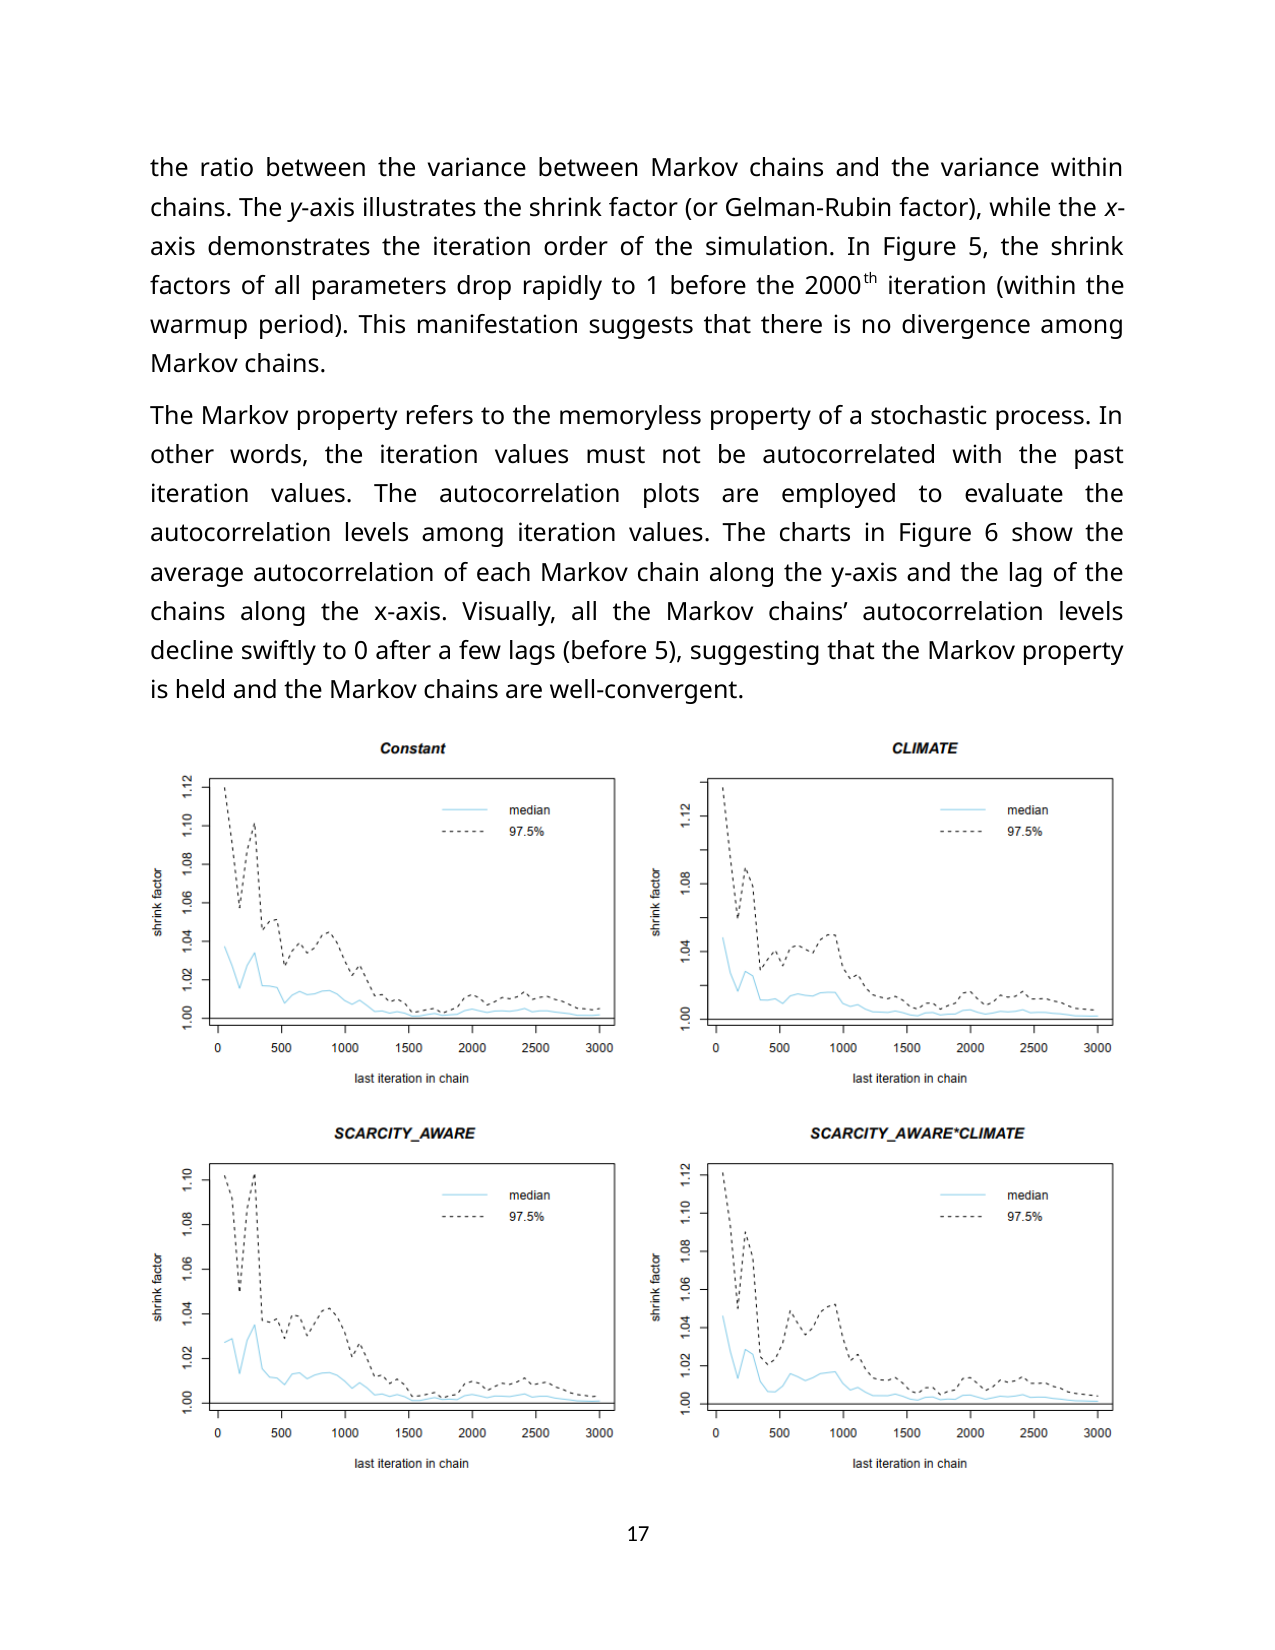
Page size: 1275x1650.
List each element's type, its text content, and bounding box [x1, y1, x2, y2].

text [150, 150, 1125, 380]
picture [150, 723, 1125, 1477]
text The Markov property refers to the memoryless property of a stochastic process. In other words, the iteration values must not be autocorrelated with the past iteration values. The autocorrelation plots are employed to evaluate the autocorrelation levels among iteration values. The charts in Figure 6 show the average autocorrelation of each Markov chain along the y-axis and the lag of the chains along the x-axis. Visually, all the Markov chains’ autocorrelation levels decline swiftly to 0 after a few lags (before 5), suggesting that the Markov property is held and the Markov chains are well-convergent. [150, 397, 1125, 706]
